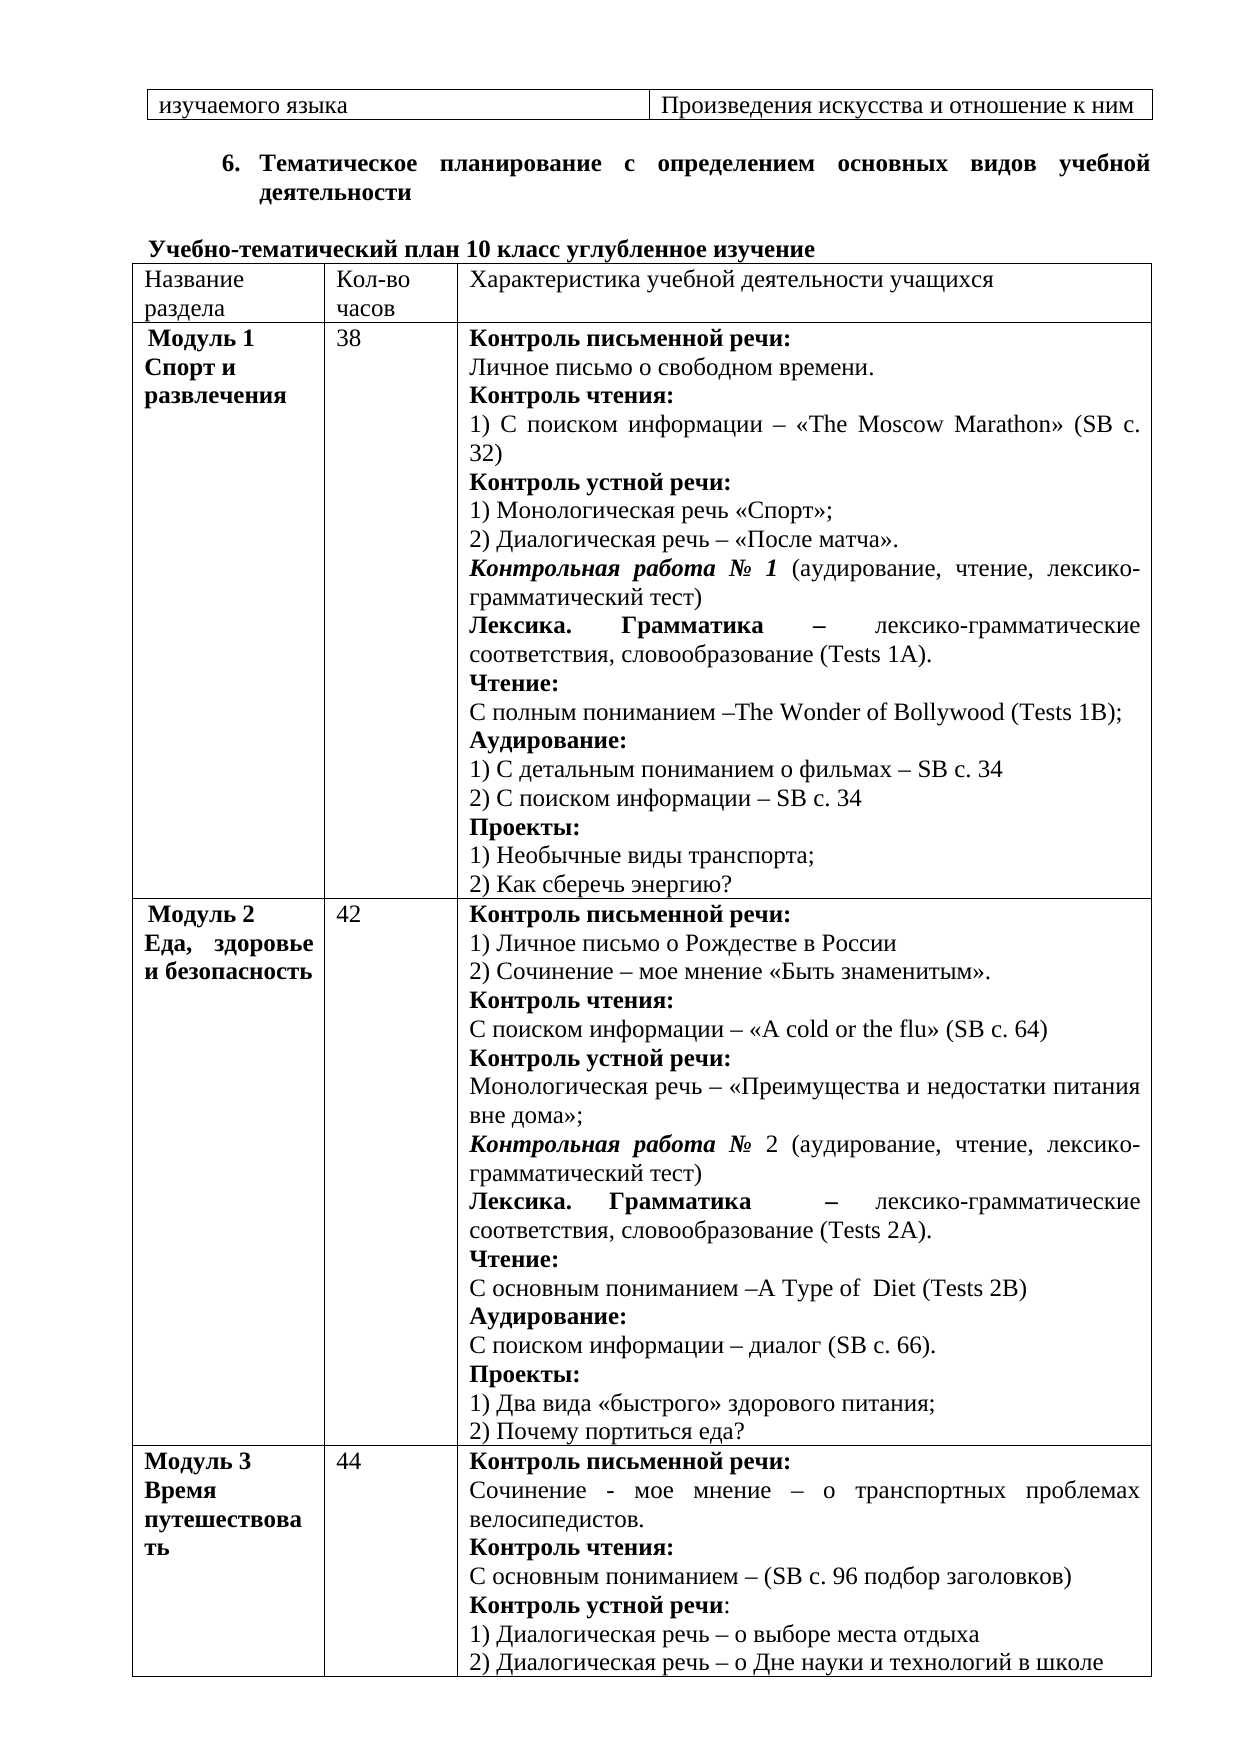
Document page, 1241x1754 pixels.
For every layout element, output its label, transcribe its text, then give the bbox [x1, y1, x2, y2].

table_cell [458, 1446, 1151, 1676]
table_header Название раздела [133, 264, 324, 322]
table_cell Модуль 1 Спорт и развлечения [133, 323, 324, 898]
table_cell 42 [325, 899, 457, 1445]
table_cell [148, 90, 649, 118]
table_cell 44 [325, 1446, 457, 1676]
list Тематическое планирование с определением основных видов учебной деятельности [222, 148, 1152, 206]
table_cell 38 [325, 323, 457, 898]
table_cell Контроль письменной речи: Личное письмо о свободном времени. Контроль чтения: 1) С поиском информации – «The Moscow Marathon» (SB c. 32) Контроль устной речи: 1) Монологическая речь «Спорт»; 2) Диалогическая речь – «После матча». Контрольная работа № 1 (аудирование, чтение, лексико-грамматический тест) Лексика. Грамматика – лексико-грамматические соответствия, словообразование (Tests 1A). Чтение: С полным пониманием –The Wonder of Bollywood (Tests 1B); Аудирование: 1) С детальным пониманием о фильмах – SB c. 34 2) С поиском информации – SB c. 34 Проекты: 1) Необычные виды транспорта; 2) Как сберечь энергию? [458, 323, 1151, 898]
table_header Характеристика учебной деятельности учащихся [458, 264, 1151, 322]
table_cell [133, 1446, 324, 1676]
table_header Кол-во часов [325, 264, 457, 322]
table_cell Модуль 2 Еда, здоровье и безопасность [133, 899, 324, 1445]
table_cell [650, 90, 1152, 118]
text Учебно-тематический план 10 класс углубленное изучение [148, 234, 1152, 263]
table_cell Контроль письменной речи: 1) Личное письмо о Рождестве в России 2) Сочинение – мое мнение «Быть знаменитым». Контроль чтения: С поиском информации – «A cold or the flu» (SB c. 64) Контроль устной речи: Монологическая речь – «Преимущества и недостатки питания вне дома»; Контрольная работа № 2 (аудирование, чтение, лексико-грамматический тест) Лексика. Грамматика – лексико-грамматические соответствия, словообразование (Tests 2A). Чтение: С основным пониманием –A Type of Diet (Tests 2B) Аудирование: С поиском информации – диалог (SB с. 66). Проекты: 1) Два вида «быстрого» здорового питания; 2) Почему портиться еда? [458, 899, 1151, 1445]
